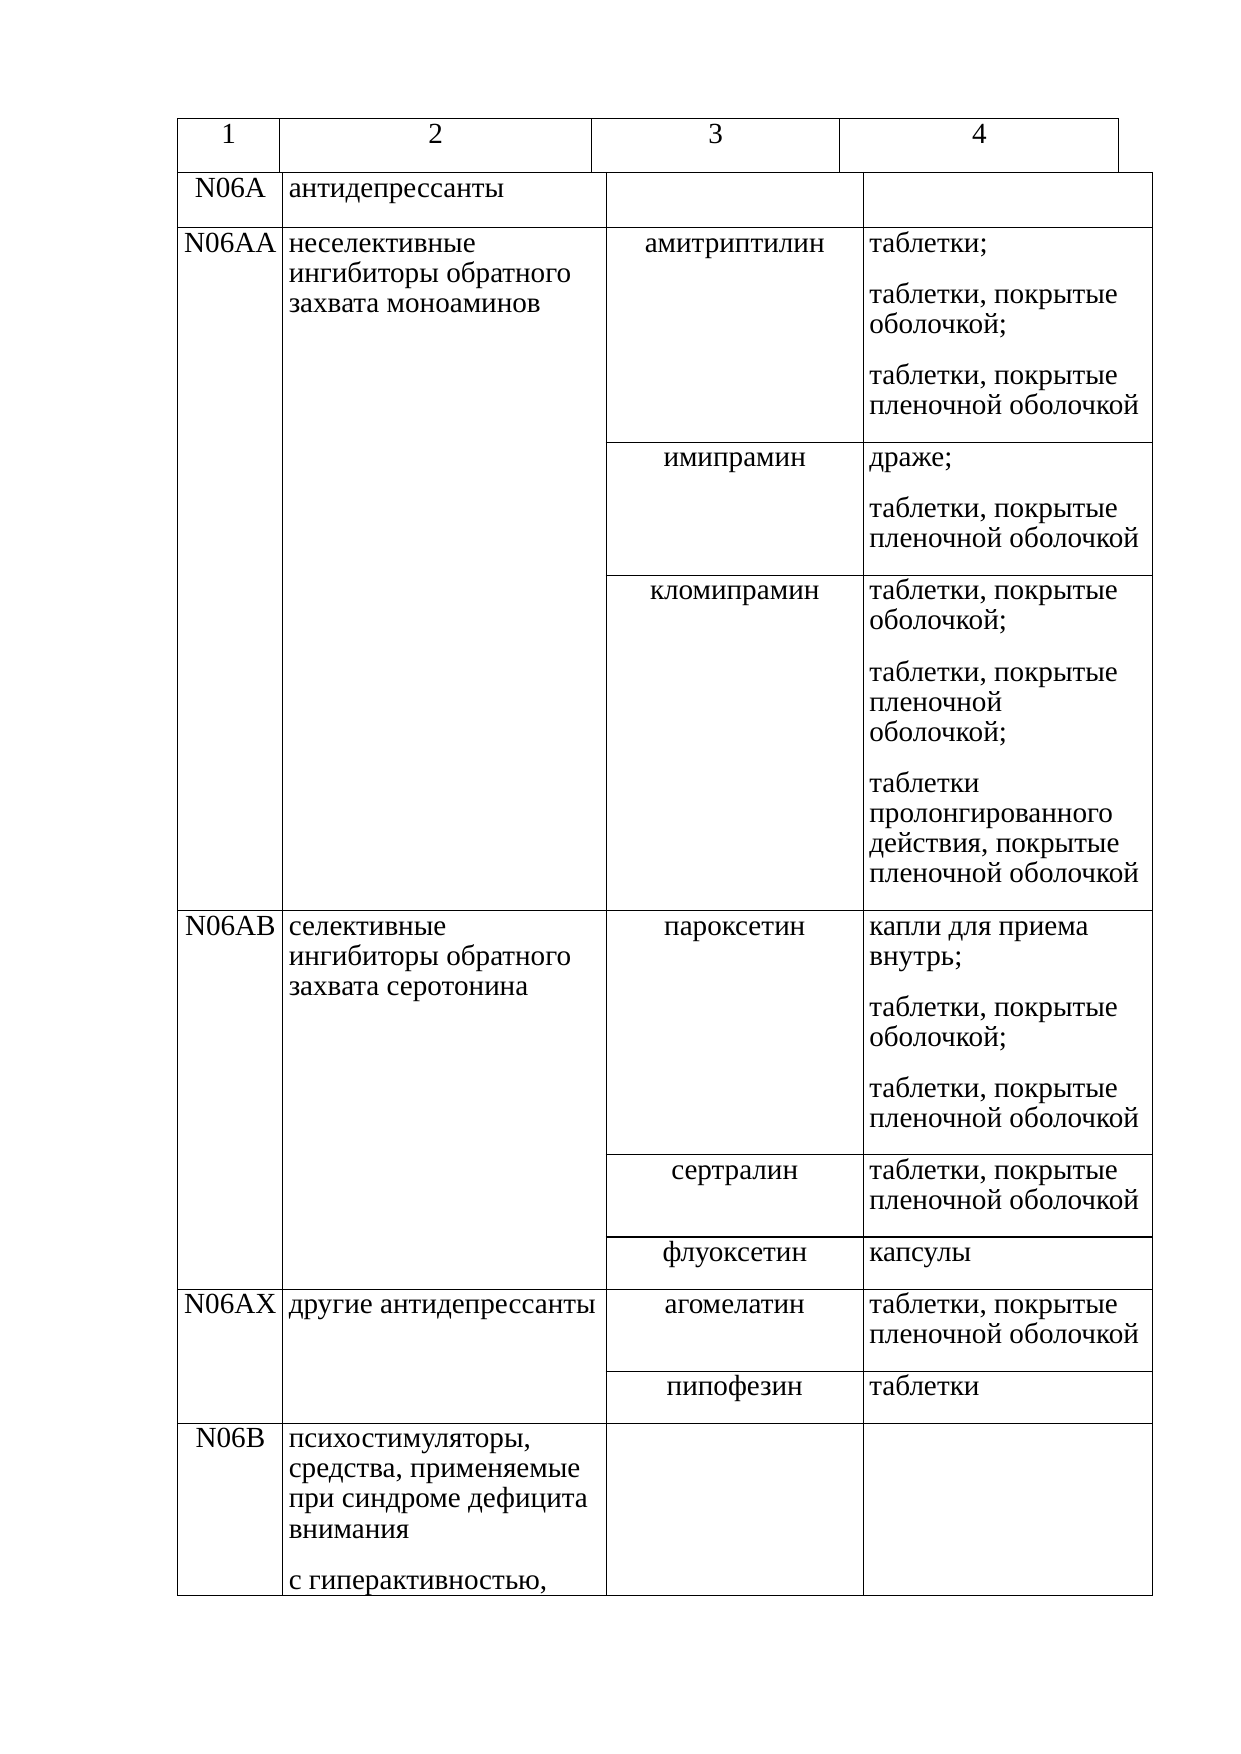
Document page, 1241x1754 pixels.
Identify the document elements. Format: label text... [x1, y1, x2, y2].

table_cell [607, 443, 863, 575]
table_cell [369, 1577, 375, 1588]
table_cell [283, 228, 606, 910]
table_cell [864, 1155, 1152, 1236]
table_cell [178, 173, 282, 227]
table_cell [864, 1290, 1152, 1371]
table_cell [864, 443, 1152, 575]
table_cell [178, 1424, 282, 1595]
table_header 1 [178, 119, 279, 172]
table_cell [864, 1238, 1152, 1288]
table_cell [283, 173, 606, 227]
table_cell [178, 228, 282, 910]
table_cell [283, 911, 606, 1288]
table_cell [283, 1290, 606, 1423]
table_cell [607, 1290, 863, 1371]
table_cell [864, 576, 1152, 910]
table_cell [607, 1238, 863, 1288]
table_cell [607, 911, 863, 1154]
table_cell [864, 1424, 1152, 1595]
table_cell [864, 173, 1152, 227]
table_header 3 [592, 119, 839, 172]
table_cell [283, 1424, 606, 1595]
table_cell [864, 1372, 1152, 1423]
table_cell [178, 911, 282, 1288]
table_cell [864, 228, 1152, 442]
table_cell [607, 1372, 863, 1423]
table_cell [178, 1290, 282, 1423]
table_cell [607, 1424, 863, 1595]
table_header 2 [280, 119, 591, 172]
table_header 4 [840, 119, 1118, 172]
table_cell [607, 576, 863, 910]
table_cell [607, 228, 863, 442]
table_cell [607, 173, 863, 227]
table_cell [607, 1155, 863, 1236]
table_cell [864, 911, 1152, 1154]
